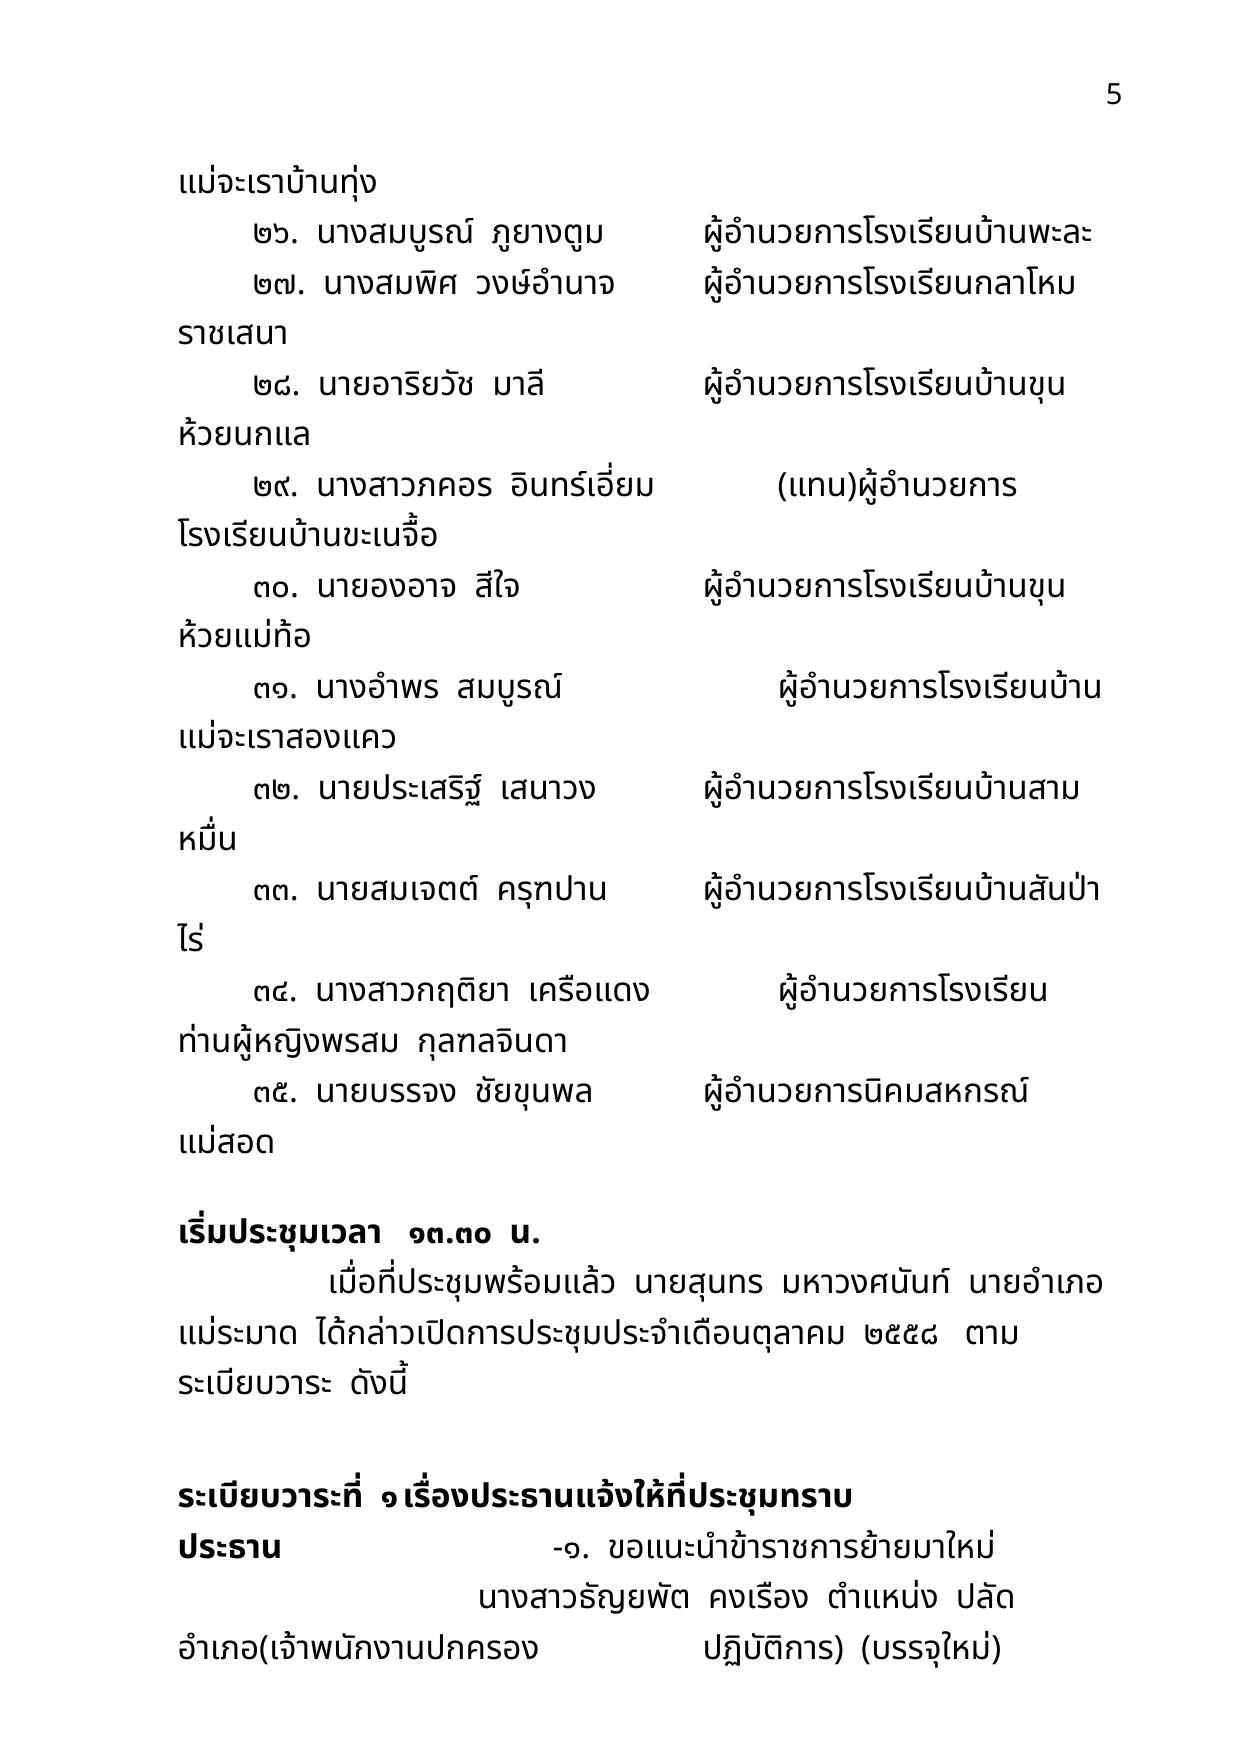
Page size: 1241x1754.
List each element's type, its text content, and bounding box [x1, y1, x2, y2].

text ๓๐. นายองอาจ สีใจ ผู้อำนวยการโรงเรียนบ้านขุนห้วยแม่ท้อ [177, 562, 1122, 663]
text ๒๘. นายอาริยวัช มาลี ผู้อำนวยการโรงเรียนบ้านขุนห้วยนกแล [177, 360, 1122, 461]
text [177, 158, 1122, 208]
text ๓๒. นายประเสริฐ์ เสนาวง ผู้อำนวยการโรงเรียนบ้านสามหมื่น [177, 764, 1122, 865]
text เมื่อที่ประชุมพร้อมแล้ว นายสุนทร มหาวงศนันท์ นายอำเภอแม่ระมาด ได้กล่าวเปิดการประชุมประจำเดือนตุลาคม ๒๕๕๘ ตามระเบียบวาระ ดังนี้ [177, 1258, 1122, 1409]
text ๓๓. นายสมเจตต์ ครุฑปาน ผู้อำนวยการโรงเรียนบ้านสันป่าไร่ [177, 865, 1122, 966]
text ๒๙. นางสาวภคอร อินทร์เอี่ยม (แทน)ผู้อำนวยการโรงเรียนบ้านขะเนจื้อ [177, 461, 1122, 562]
text ๒๖. นางสมบูรณ์ ภูยางตูม ผู้อำนวยการโรงเรียนบ้านพะละ [177, 208, 1122, 259]
text ๒๗. นางสมพิศ วงษ์อำนาจ ผู้อำนวยการโรงเรียนกลาโหมราชเสนา [177, 259, 1122, 360]
text ๓๔. นางสาวกฤติยา เครือแดง ผู้อำนวยการโรงเรียนท่านผู้หญิงพรสม กุลฑลจินดา [177, 966, 1122, 1067]
text ๓๑. นางอำพร สมบูรณ์ ผู้อำนวยการโรงเรียนบ้านแม่จะเราสองแคว [177, 663, 1122, 764]
text นางสาวธัญยพัต คงเรือง ตำแหน่ง ปลัดอำเภอ(เจ้าพนักงานปกครอง ปฏิบัติการ) (บรรจุใหม่) [177, 1573, 1122, 1674]
text ๓๕. นายบรรจง ชัยขุนพล ผู้อำนวยการนิคมสหกรณ์แม่สอด [177, 1067, 1122, 1168]
text เริ่มประชุมเวลา ๑๓.๓๐ น. [177, 1208, 1122, 1258]
text ประธาน -๑. ขอแนะนำข้าราชการย้ายมาใหม่ [177, 1522, 1122, 1573]
text ระเบียบวาระที่ ๑ เรื่องประธานแจ้งให้ที่ประชุมทราบ [177, 1472, 1122, 1522]
